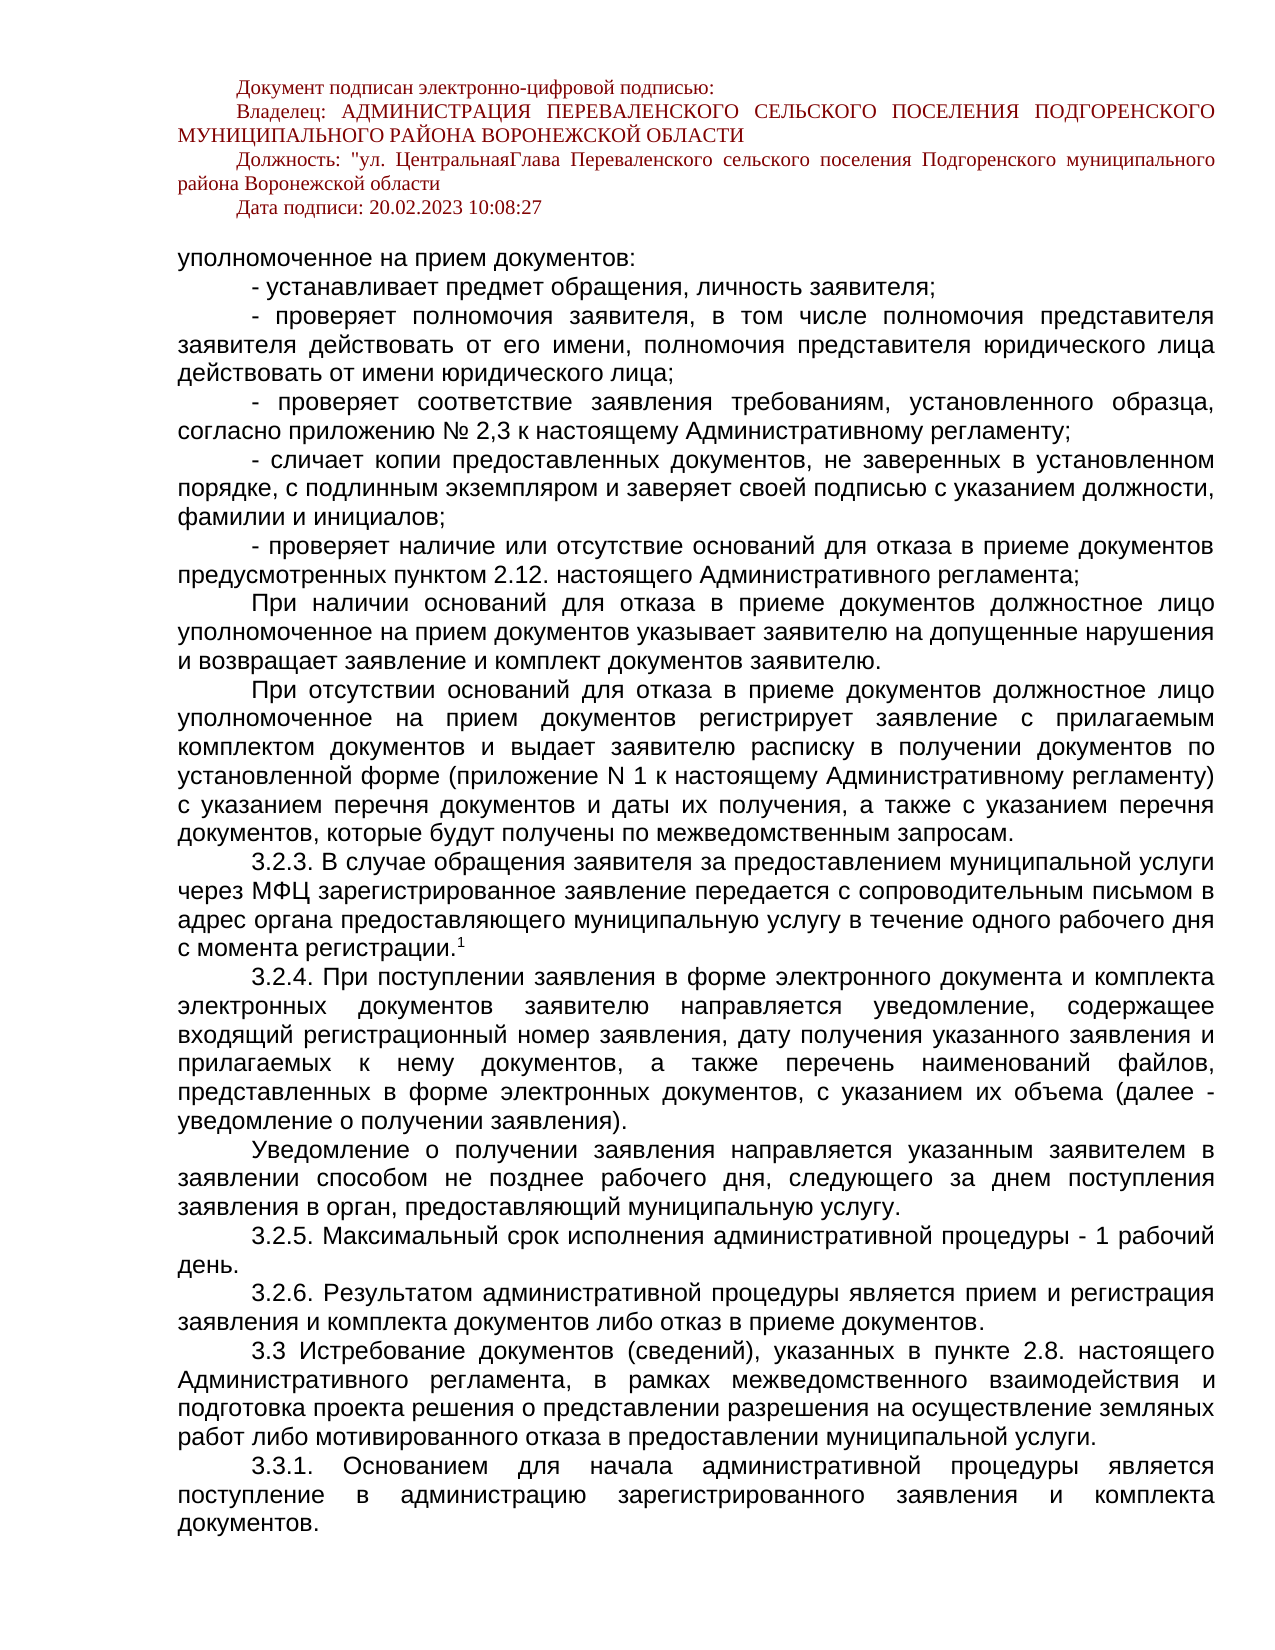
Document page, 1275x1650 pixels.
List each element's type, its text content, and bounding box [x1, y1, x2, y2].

text - проверяет соответствие заявления требованиям, установленного образца, согласно приложению № 2,3 к настоящему Административному регламенту; [177, 387, 1216, 445]
text 3.2.5. Максимальный срок исполнения административной процедуры - 1 рабочий день. [177, 1221, 1216, 1278]
text 3.3 Истребование документов (сведений), указанных в пункте 2.8. настоящего Административного регламента, в рамках межведомственного взаимодействия и подготовка проекта решения о представлении разрешения на осуществление земляных работ либо мотивированного отказа в предоставлении муниципальной услуги. [177, 1336, 1216, 1451]
text Уведомление о получении заявления направляется указанным заявителем в заявлении способом не позднее рабочего дня, следующего за днем поступления заявления в орган, предоставляющий муниципальную услугу. [177, 1135, 1216, 1221]
text 3.2.3. В случае обращения заявителя за предоставлением муниципальной услуги через МФЦ зарегистрированное заявление передается с сопроводительным письмом в адрес органа предоставляющего муниципальную услугу в течение одного рабочего дня с момента регистрации.1 [177, 847, 1216, 962]
text При наличии оснований для отказа в приеме документов должностное лицо уполномоченное на прием документов указывает заявителю на допущенные нарушения и возвращает заявление и комплект документов заявителю. [177, 588, 1216, 675]
text При отсутствии оснований для отказа в приеме документов должностное лицо уполномоченное на прием документов регистрирует заявление с прилагаемым комплектом документов и выдает заявителю расписку в получении документов по установленной форме (приложение N 1 к настоящему Административному регламенту) с указанием перечня документов и даты их получения, а также с указанием перечня документов, которые будут получены по межведомственным запросам. [177, 675, 1216, 847]
text - устанавливает предмет обращения, личность заявителя; [177, 272, 1216, 301]
text - проверяет полномочия заявителя, в том числе полномочия представителя заявителя действовать от его имени, полномочия представителя юридического лица действовать от имени юридического лица; [177, 301, 1216, 387]
text 3.3.1. Основанием для начала административной процедуры является поступление в администрацию зарегистрированного заявления и комплекта документов. [177, 1451, 1216, 1537]
text 3.2.4. При поступлении заявления в форме электронного документа и комплекта электронных документов заявителю направляется уведомление, содержащее входящий регистрационный номер заявления, дату получения указанного заявления и прилагаемых к нему документов, а также перечень наименований файлов, представленных в форме электронных документов, с указанием их объема (далее - уведомление о получении заявления). [177, 962, 1216, 1135]
text 3.2.6. Результатом административной процедуры является прием и регистрация заявления и комплекта документов либо отказ в приеме документов. [177, 1278, 1216, 1336]
text - проверяет наличие или отсутствие оснований для отказа в приеме документов предусмотренных пунктом 2.12. настоящего Административного регламента; [177, 531, 1216, 588]
text - сличает копии предоставленных документов, не заверенных в установленном порядке, с подлинным экземпляром и заверяет своей подписью с указанием должности, фамилии и инициалов; [177, 445, 1216, 531]
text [177, 243, 1216, 272]
